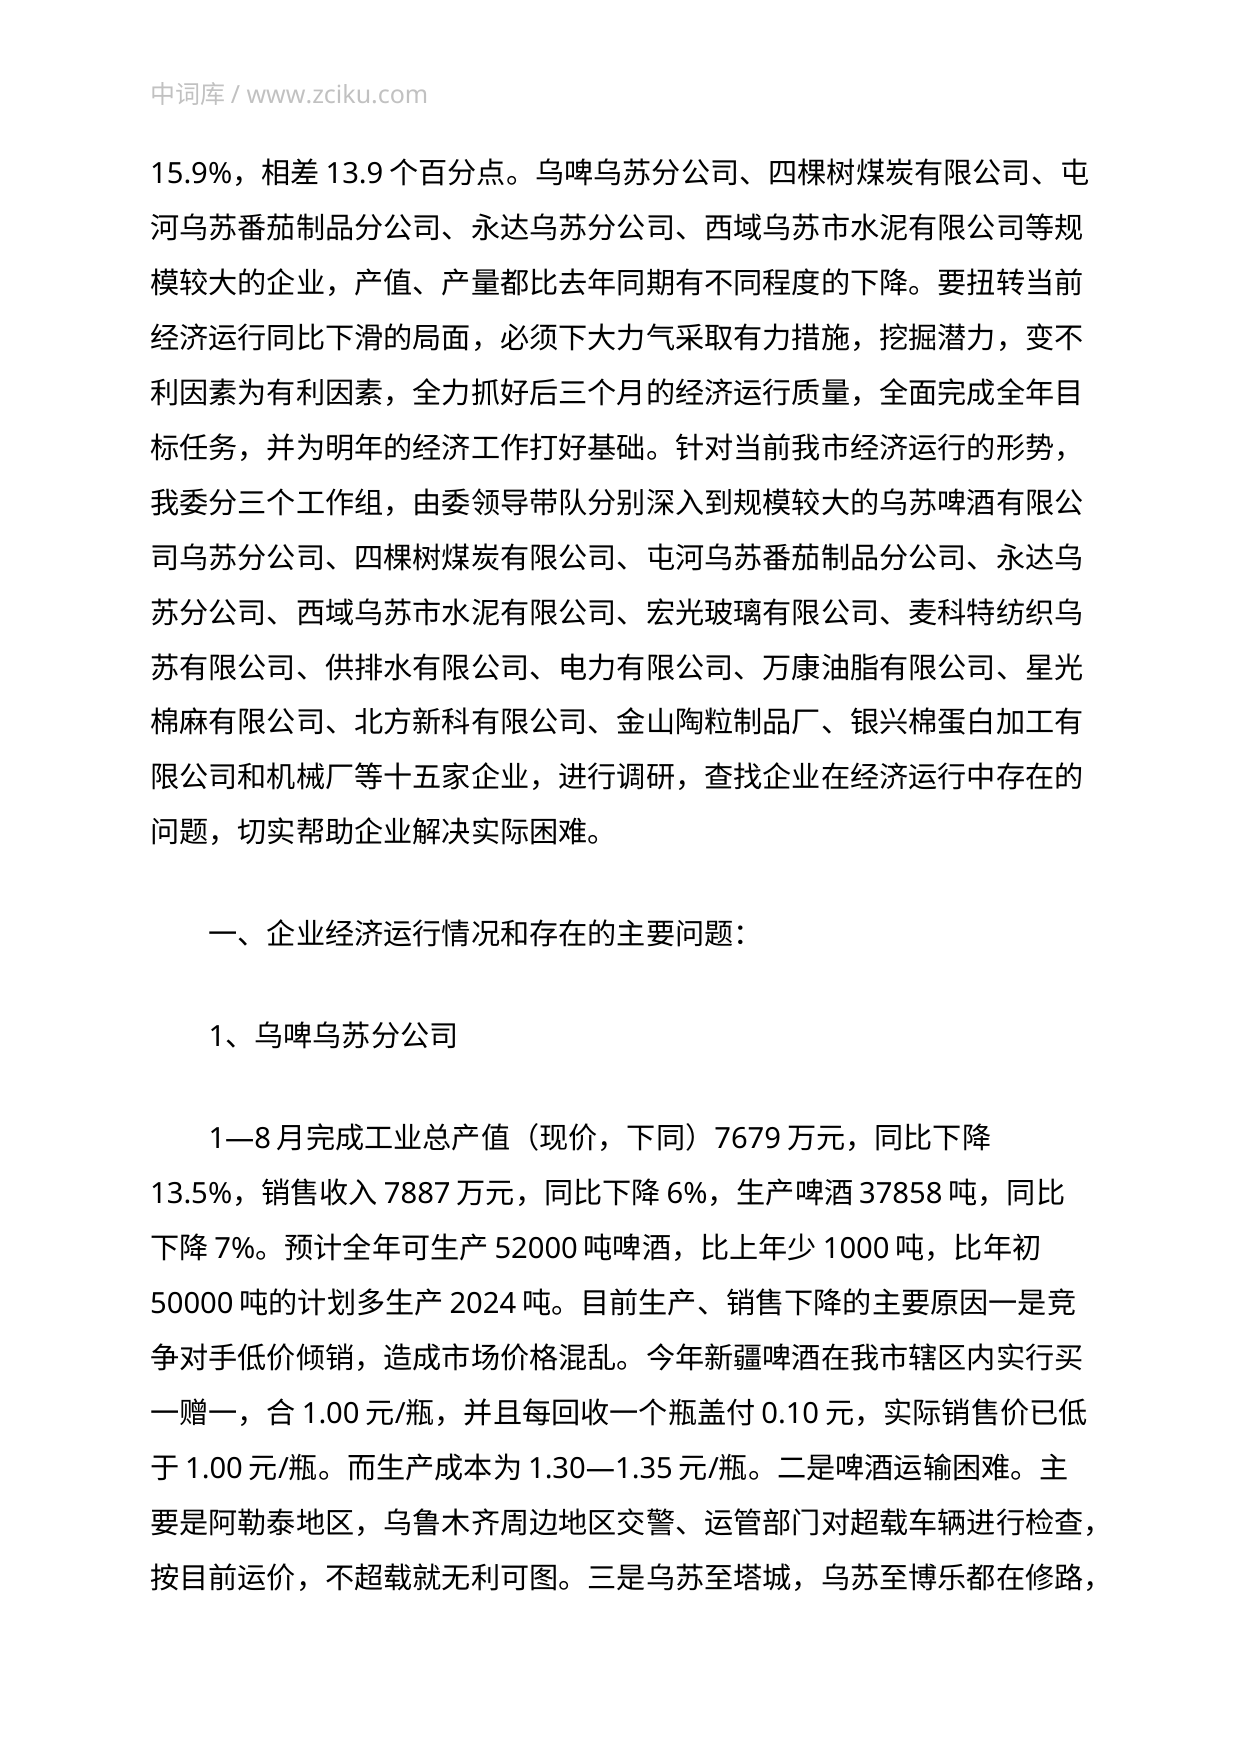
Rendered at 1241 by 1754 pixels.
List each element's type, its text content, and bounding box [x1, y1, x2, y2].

text 1、乌啤乌苏分公司 [150, 1012, 1090, 1055]
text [150, 1114, 1090, 1596]
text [150, 150, 1090, 851]
text 一、企业经济运行情况和存在的主要问题： [150, 911, 1090, 953]
